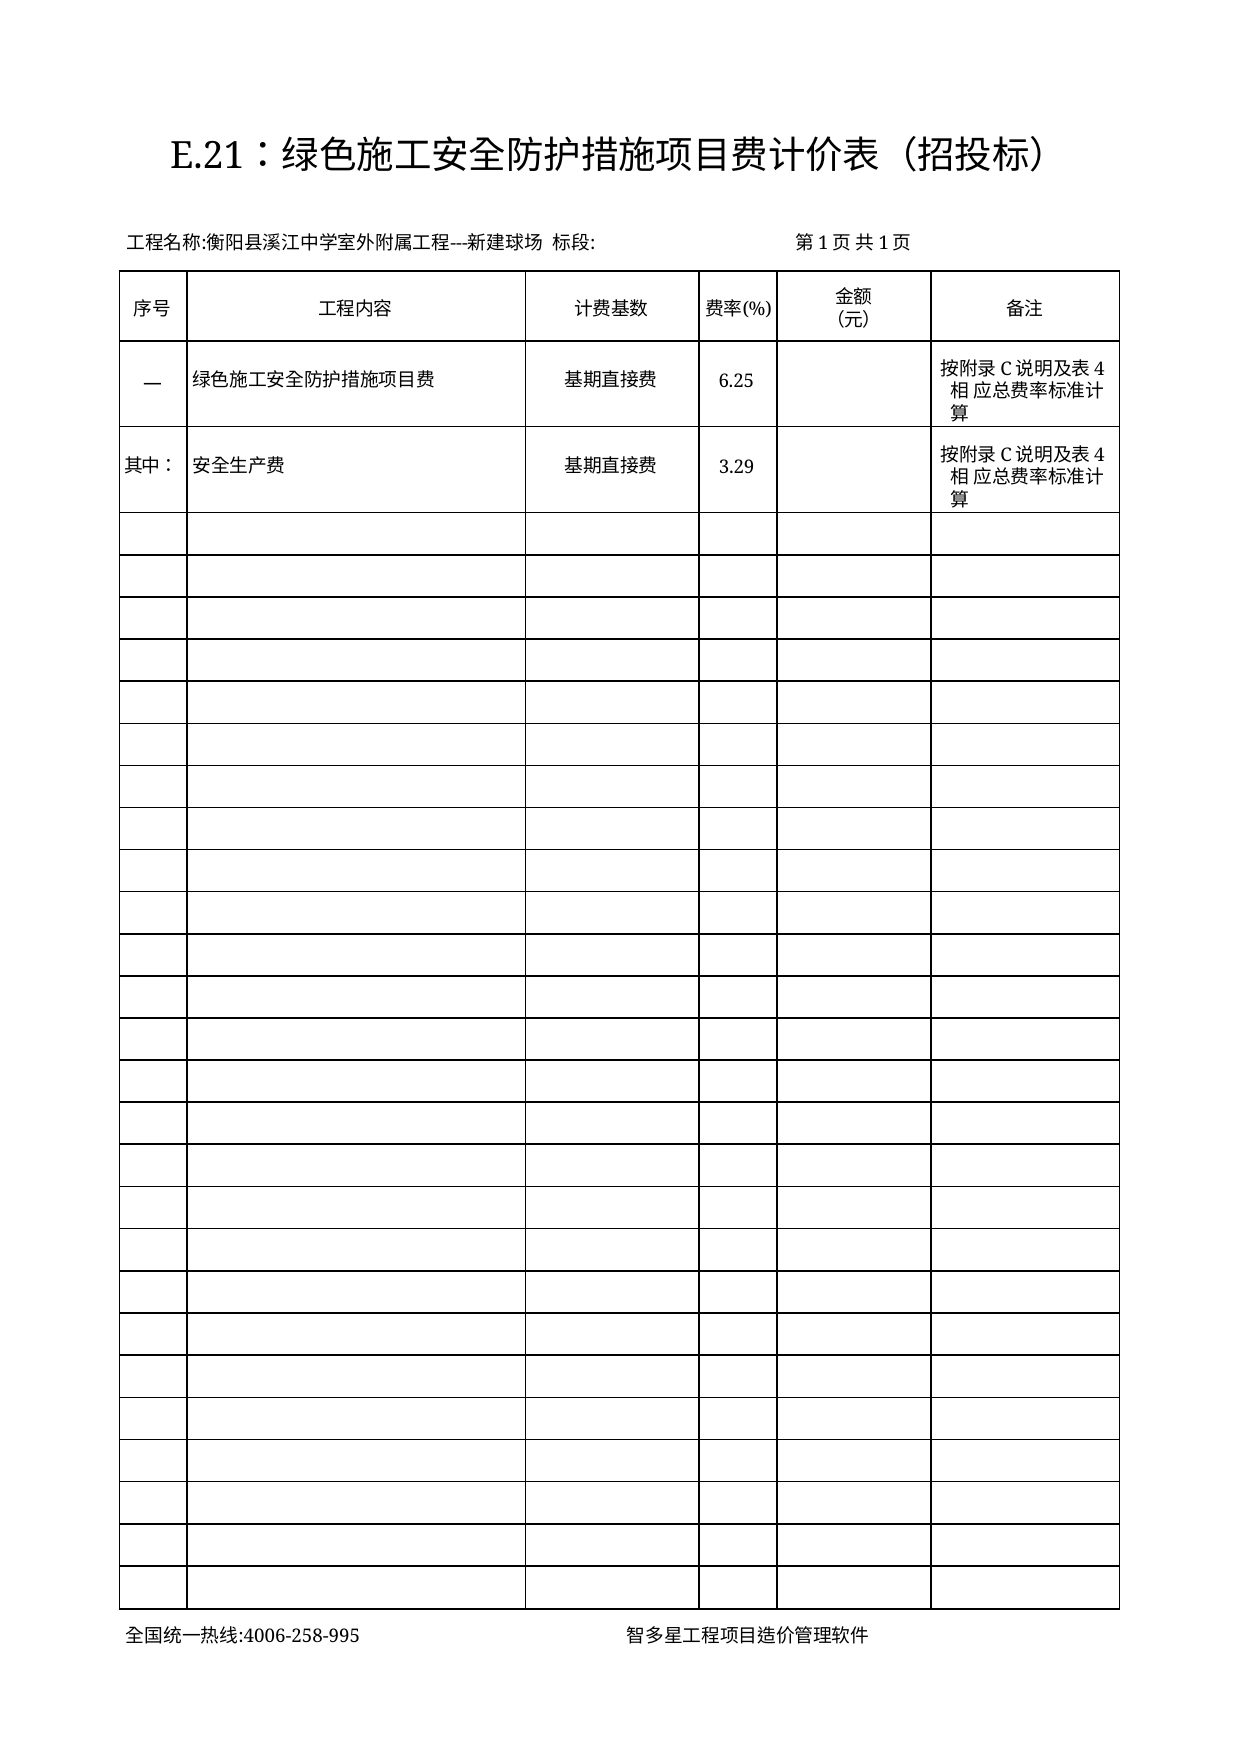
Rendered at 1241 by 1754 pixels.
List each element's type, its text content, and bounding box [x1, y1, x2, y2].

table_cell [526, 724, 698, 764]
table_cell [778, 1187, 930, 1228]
text 工程名称:衡阳县溪江中学室外附属工程---新建球场 标段: 第1页 共1页 [126, 231, 1121, 254]
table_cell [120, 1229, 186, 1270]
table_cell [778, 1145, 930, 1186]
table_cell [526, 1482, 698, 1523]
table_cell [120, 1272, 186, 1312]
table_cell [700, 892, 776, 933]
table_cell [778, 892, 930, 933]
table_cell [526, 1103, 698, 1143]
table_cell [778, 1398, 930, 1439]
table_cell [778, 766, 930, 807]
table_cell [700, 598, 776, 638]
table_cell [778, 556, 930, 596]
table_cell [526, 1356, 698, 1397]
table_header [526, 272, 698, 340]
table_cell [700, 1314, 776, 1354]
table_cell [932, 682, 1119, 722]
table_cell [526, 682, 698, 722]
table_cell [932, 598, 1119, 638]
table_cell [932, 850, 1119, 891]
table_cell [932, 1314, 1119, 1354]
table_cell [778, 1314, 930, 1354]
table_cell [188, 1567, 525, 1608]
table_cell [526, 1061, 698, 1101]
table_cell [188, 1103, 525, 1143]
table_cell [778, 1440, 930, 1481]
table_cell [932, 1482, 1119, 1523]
text E.21：绿色施工安全防护措施项目费计价表（招投标） [170, 132, 1121, 178]
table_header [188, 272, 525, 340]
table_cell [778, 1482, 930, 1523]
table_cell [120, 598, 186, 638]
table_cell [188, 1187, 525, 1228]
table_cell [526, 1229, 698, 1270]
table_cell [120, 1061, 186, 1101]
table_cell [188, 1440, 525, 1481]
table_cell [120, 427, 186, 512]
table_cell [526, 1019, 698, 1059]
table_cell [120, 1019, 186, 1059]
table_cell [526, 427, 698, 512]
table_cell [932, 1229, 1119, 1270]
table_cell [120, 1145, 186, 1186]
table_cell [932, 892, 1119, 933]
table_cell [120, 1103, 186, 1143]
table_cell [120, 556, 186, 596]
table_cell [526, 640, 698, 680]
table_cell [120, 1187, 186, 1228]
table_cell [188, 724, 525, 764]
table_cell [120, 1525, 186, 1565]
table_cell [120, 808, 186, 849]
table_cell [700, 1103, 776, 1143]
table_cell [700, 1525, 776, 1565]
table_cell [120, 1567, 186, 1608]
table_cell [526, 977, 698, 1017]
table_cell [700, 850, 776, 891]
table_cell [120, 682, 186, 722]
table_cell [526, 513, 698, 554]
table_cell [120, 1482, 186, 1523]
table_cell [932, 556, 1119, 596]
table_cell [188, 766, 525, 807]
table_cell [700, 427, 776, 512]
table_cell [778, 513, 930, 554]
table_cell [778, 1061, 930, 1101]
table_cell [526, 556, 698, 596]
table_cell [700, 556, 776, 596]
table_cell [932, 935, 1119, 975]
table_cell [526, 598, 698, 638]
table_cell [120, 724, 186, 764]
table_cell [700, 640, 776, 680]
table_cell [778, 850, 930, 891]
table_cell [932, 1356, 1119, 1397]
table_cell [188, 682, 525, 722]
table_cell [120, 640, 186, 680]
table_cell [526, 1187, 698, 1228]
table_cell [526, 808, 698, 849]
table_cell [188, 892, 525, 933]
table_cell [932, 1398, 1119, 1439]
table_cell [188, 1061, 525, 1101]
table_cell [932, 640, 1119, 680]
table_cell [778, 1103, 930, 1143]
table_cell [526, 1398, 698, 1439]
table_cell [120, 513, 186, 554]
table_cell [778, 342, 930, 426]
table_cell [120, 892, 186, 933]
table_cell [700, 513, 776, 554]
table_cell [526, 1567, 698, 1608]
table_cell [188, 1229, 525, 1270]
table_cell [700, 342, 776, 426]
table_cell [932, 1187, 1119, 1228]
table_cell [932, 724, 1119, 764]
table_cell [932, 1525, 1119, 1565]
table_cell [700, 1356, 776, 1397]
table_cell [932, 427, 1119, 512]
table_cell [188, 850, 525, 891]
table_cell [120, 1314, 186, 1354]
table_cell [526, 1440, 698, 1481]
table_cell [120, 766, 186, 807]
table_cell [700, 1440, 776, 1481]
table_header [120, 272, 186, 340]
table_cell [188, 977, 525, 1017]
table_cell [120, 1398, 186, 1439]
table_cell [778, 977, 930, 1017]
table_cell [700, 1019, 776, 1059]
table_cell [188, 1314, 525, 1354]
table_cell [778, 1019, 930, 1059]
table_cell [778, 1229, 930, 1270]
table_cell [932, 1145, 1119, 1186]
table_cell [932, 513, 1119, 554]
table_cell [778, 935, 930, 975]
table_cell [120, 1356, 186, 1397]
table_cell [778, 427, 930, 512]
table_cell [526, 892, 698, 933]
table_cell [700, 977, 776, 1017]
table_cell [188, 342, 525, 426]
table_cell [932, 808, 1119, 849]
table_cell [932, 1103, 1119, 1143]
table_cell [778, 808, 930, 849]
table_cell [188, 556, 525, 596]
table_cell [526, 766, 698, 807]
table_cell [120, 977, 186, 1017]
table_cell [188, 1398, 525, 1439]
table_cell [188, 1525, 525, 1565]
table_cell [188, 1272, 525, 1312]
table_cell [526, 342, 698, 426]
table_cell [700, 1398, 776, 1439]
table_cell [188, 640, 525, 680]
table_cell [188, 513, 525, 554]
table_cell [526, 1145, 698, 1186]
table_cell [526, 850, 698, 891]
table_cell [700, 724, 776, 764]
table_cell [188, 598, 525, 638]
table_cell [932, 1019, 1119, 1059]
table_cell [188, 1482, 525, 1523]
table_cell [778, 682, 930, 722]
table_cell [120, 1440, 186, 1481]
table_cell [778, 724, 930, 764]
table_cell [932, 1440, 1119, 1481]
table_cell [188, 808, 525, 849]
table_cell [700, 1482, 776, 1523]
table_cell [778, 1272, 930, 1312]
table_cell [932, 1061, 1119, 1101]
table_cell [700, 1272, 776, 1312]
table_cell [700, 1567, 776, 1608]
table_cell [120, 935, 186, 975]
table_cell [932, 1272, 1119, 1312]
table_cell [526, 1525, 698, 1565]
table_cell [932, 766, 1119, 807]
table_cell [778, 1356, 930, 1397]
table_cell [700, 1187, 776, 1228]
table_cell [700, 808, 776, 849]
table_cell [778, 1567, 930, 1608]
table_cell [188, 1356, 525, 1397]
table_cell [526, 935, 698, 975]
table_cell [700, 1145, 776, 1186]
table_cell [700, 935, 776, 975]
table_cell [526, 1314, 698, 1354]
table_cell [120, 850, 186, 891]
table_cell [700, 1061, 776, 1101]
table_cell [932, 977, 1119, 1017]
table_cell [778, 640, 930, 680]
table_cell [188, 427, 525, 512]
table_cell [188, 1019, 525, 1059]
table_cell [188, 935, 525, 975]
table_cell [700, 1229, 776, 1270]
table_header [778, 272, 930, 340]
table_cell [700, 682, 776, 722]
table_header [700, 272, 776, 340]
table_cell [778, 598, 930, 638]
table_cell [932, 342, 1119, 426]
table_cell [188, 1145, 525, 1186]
text 全国统一热线:4006-258-995 智多星工程项目造价管理软件 [126, 1624, 1121, 1647]
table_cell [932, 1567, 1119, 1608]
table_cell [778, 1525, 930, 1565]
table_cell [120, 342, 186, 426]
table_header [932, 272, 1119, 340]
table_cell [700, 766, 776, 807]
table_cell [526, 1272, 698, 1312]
